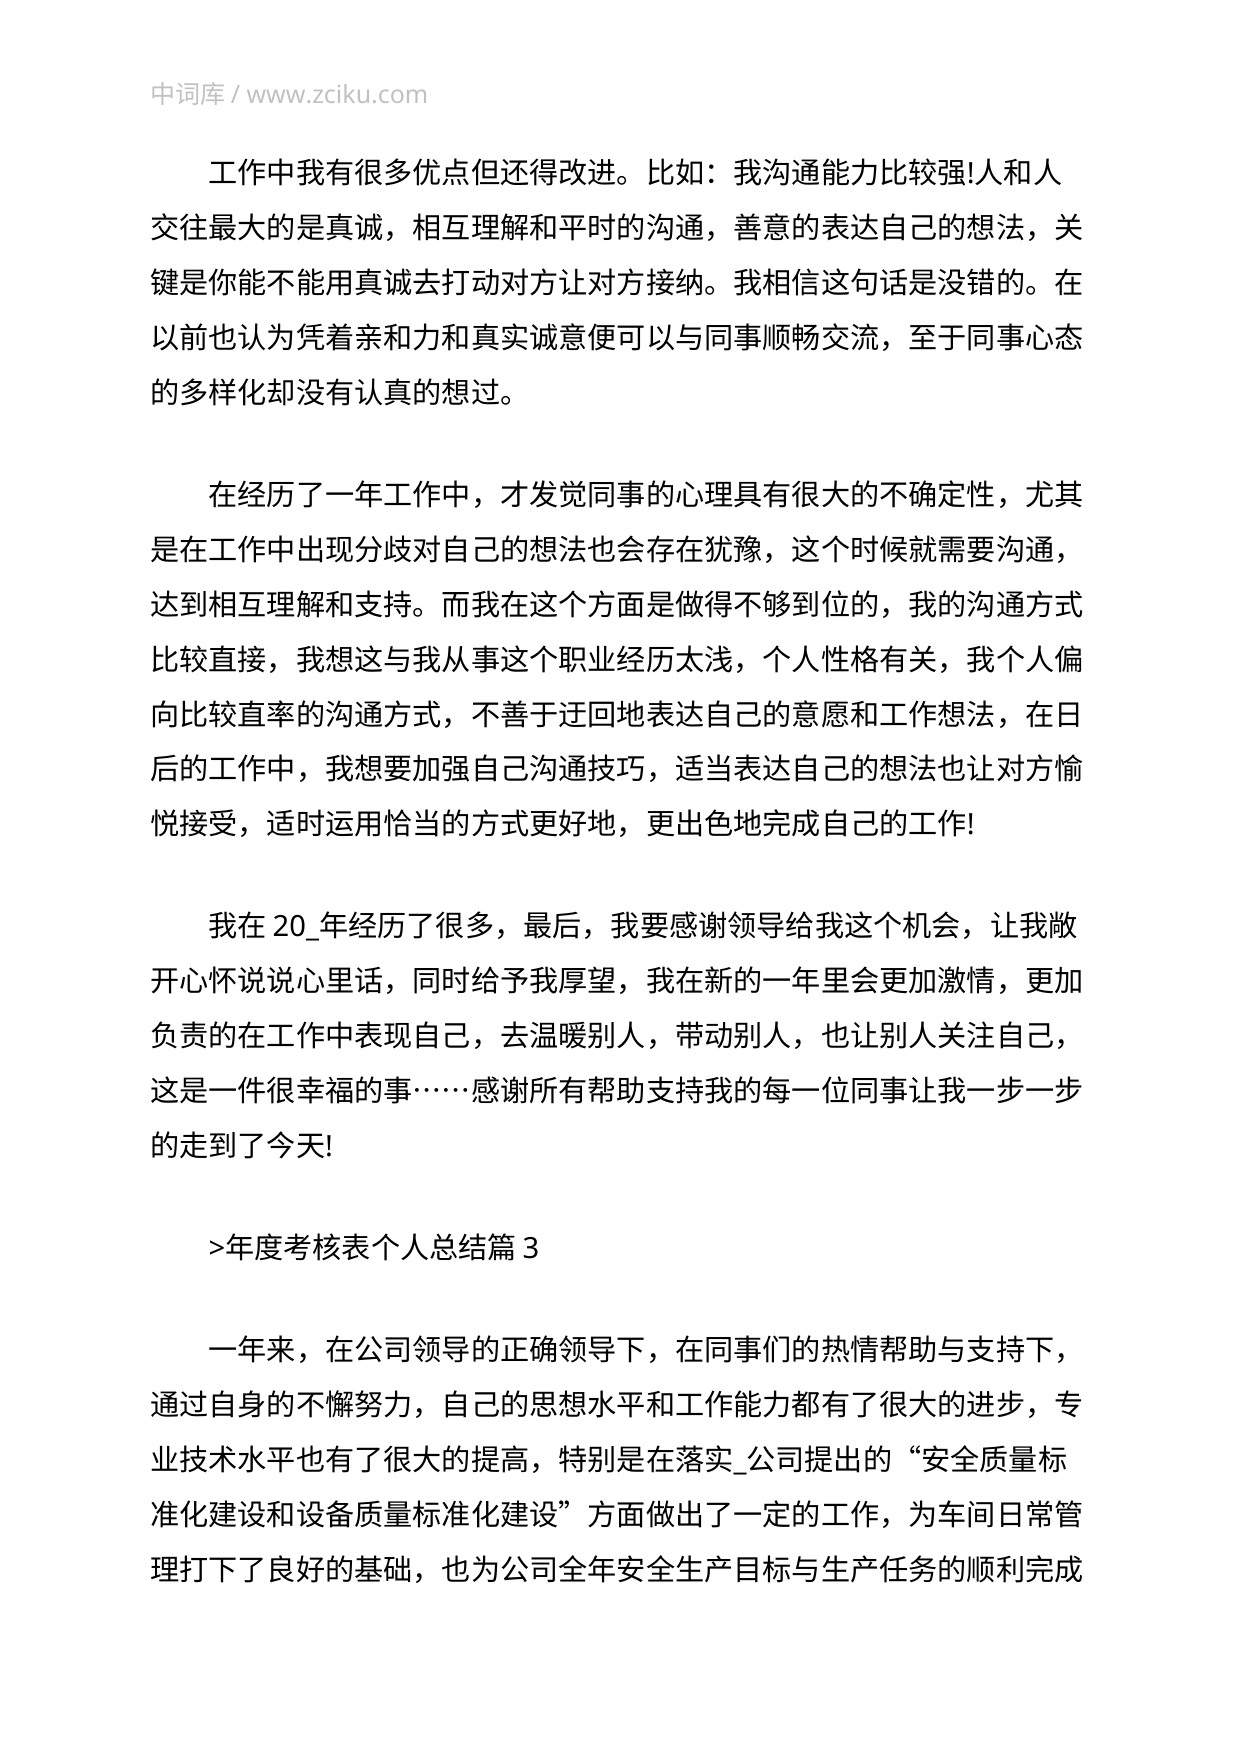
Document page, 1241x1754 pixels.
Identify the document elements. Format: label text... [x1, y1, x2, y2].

text 在经历了一年工作中，才发觉同事的心理具有很大的不确定性，尤其是在工作中出现分歧对自己的想法也会存在犹豫，这个时候就需要沟通，达到相互理解和支持。而我在这个方面是做得不够到位的，我的沟通方式比较直接，我想这与我从事这个职业经历太浅，个人性格有关，我个人偏向比较直率的沟通方式，不善于迂回地表达自己的意愿和工作想法，在日后的工作中，我想要加强自己沟通技巧，适当表达自己的想法也让对方愉悦接受，适时运用恰当的方式更好地，更出色地完成自己的工作! [150, 471, 1090, 843]
text >年度考核表个人总结篇3 [150, 1224, 1090, 1267]
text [150, 1326, 1090, 1588]
text 工作中我有很多优点但还得改进。比如：我沟通能力比较强!人和人交往最大的是真诚，相互理解和平时的沟通，善意的表达自己的想法，关键是你能不能用真诚去打动对方让对方接纳。我相信这句话是没错的。在以前也认为凭着亲和力和真实诚意便可以与同事顺畅交流，至于同事心态的多样化却没有认真的想过。 [150, 150, 1090, 412]
text 我在20_年经历了很多，最后，我要感谢领导给我这个机会，让我敞开心怀说说心里话，同时给予我厚望，我在新的一年里会更加激情，更加负责的在工作中表现自己，去温暖别人，带动别人，也让别人关注自己，这是一件很幸福的事……感谢所有帮助支持我的每一位同事让我一步一步的走到了今天! [150, 903, 1090, 1165]
